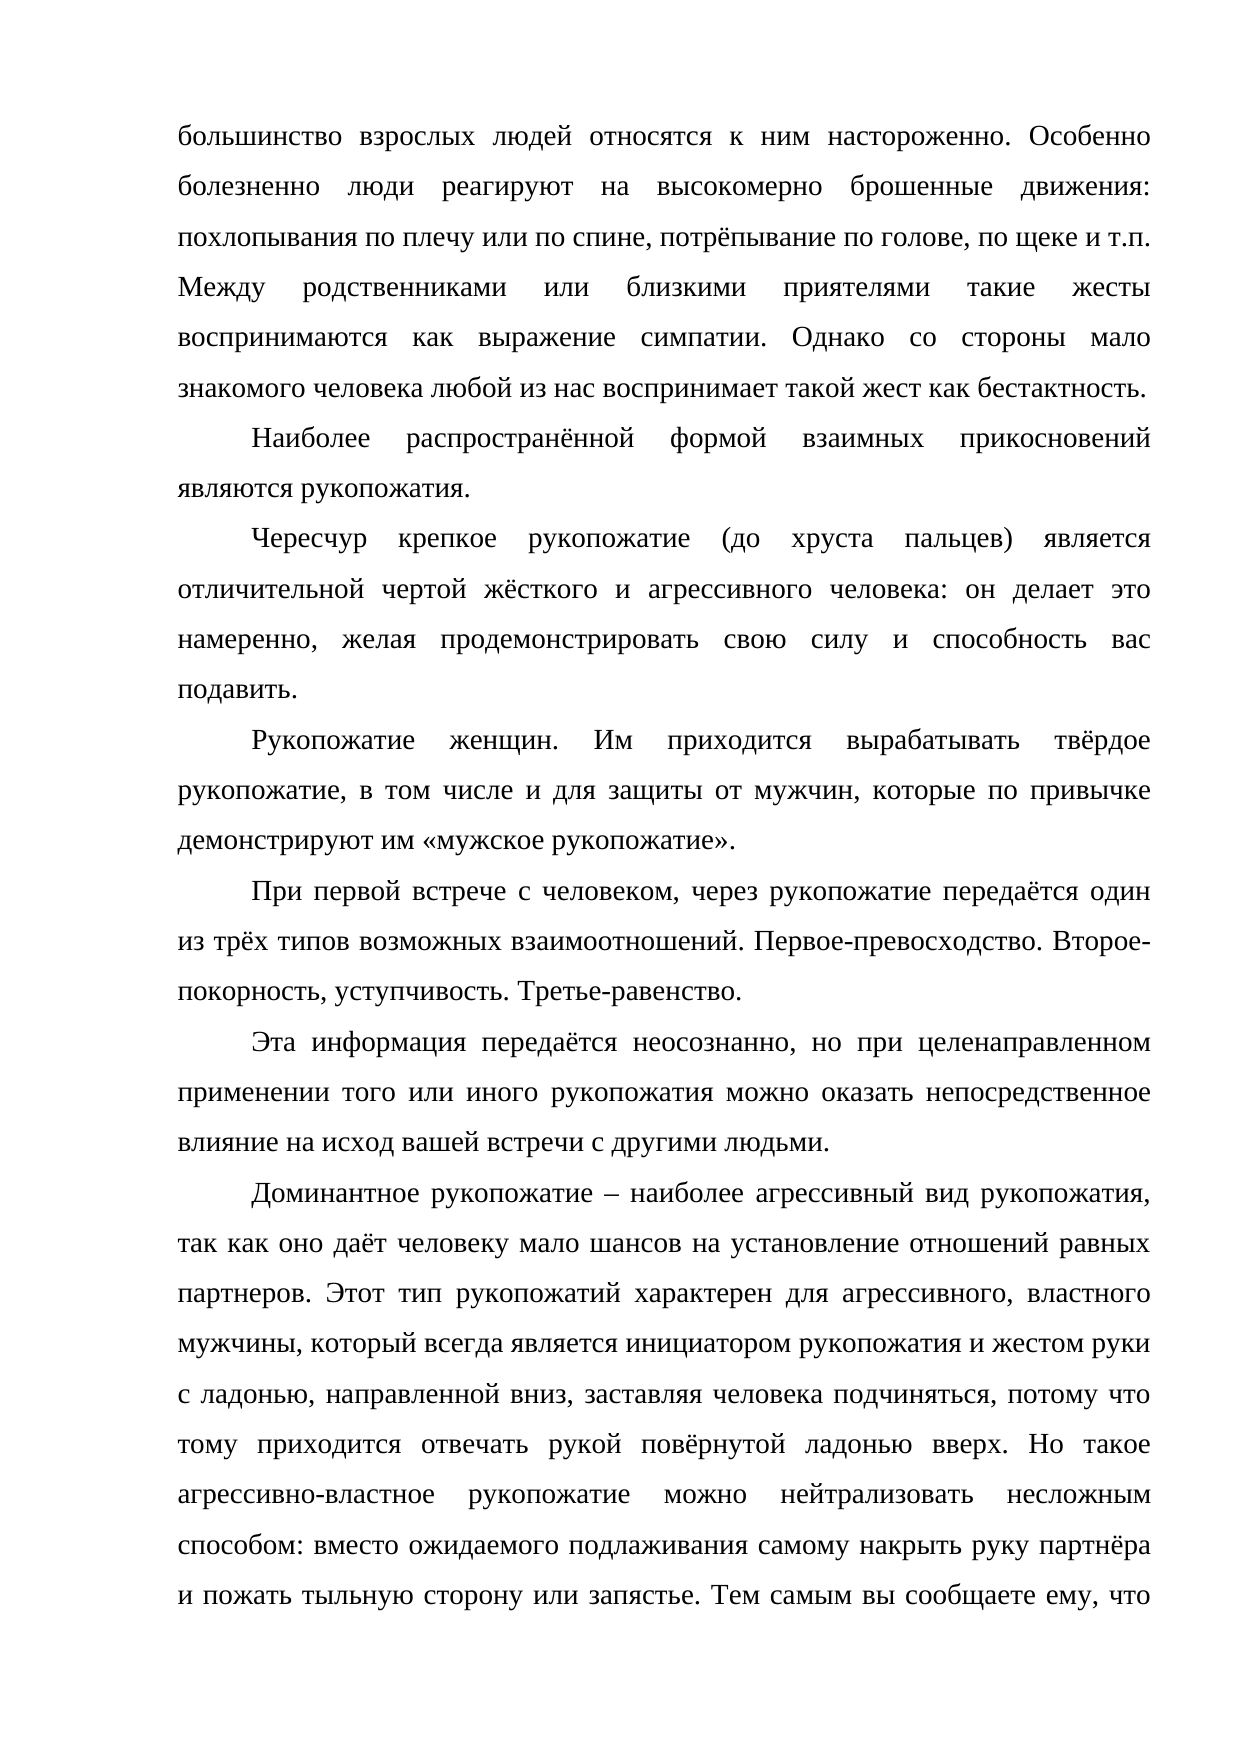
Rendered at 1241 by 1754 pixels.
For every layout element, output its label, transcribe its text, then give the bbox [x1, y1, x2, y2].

text При первой встрече с человеком, через рукопожатие передаётся один из трёх типов возможных взаимоотношений. Первое-превосходство. Второе-покорность, уступчивость. Третье-равенство. [177, 873, 1152, 1007]
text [177, 118, 1152, 403]
text Эта информация передаётся неосознанно, но при целенаправленном применении того или иного рукопожатия можно оказать непосредственное влияние на исход вашей встречи с другими людьми. [177, 1024, 1152, 1158]
text Наиболее распространённой формой взаимных прикосновений являются рукопожатия. [177, 420, 1152, 504]
text Чересчур крепкое рукопожатие (до хруста пальцев) является отличительной чертой жёсткого и агрессивного человека: он делает это намеренно, желая продемонстрировать свою силу и способность вас подавить. [177, 521, 1152, 705]
text Рукопожатие женщин. Им приходится вырабатывать твёрдое рукопожатие, в том числе и для защиты от мужчин, которые по привычке демонстрируют им «мужское рукопожатие». [177, 722, 1152, 856]
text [177, 1175, 1152, 1611]
